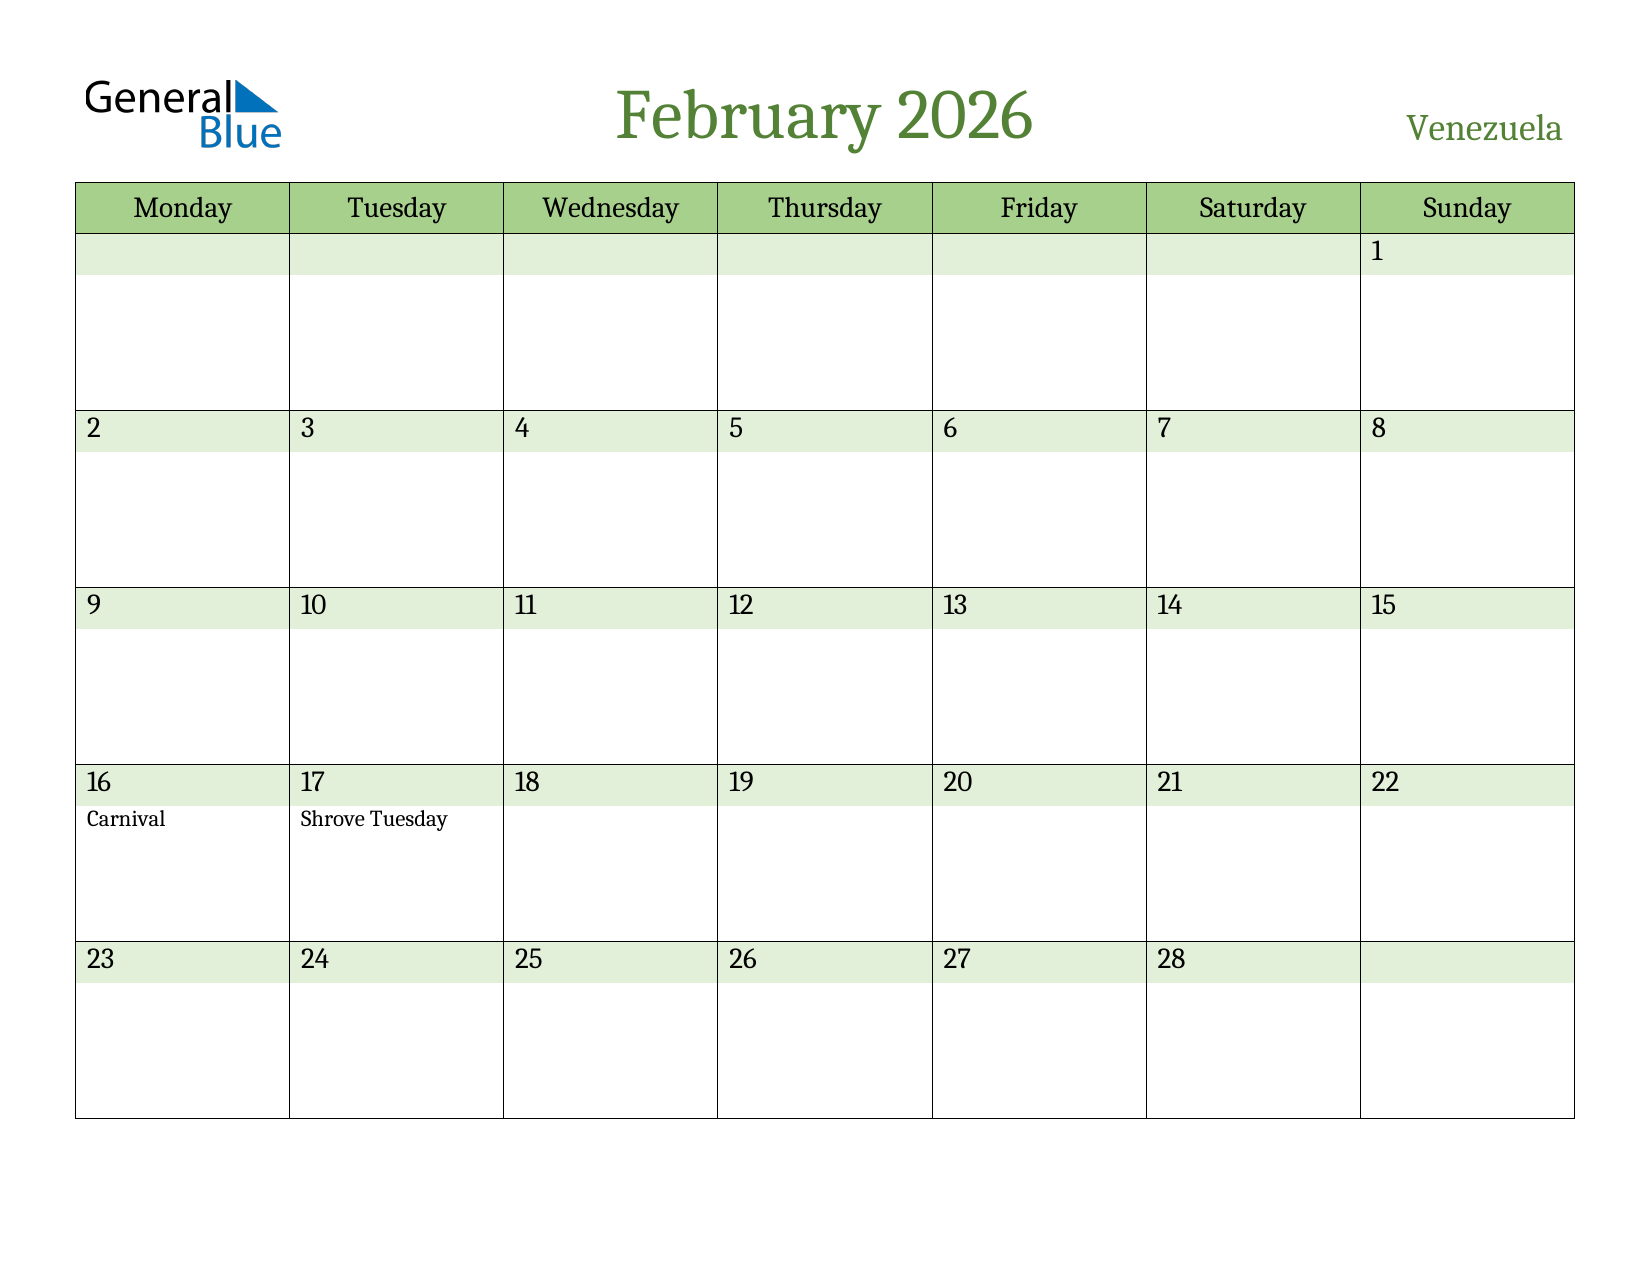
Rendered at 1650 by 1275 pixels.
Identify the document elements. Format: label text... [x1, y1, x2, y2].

table_cell [1361, 806, 1574, 941]
table_cell [718, 452, 932, 587]
table_cell 21 [1147, 765, 1360, 806]
table_cell [290, 275, 503, 410]
table_cell 20 [933, 765, 1146, 806]
table_cell [933, 806, 1146, 941]
table_cell [933, 452, 1146, 587]
table_header Venezuela [1146, 75, 1574, 182]
table_cell [504, 983, 717, 1118]
table_cell 18 [504, 765, 717, 806]
table_cell 19 [718, 765, 932, 806]
table_cell 26 [718, 942, 932, 983]
table_cell 22 [1361, 765, 1574, 806]
table_cell [1147, 806, 1360, 941]
table_cell [1361, 629, 1574, 764]
table_cell 15 [1361, 588, 1574, 629]
table_cell Sunday [1361, 183, 1574, 233]
table_cell [1147, 983, 1360, 1118]
table_cell 4 [504, 411, 717, 452]
table_cell 7 [1147, 411, 1360, 452]
table_cell 10 [290, 588, 503, 629]
table_cell 3 [290, 411, 503, 452]
table_cell 27 [933, 942, 1146, 983]
table_cell Shrove Tuesday [290, 806, 503, 941]
table_cell [718, 275, 932, 410]
table_cell [76, 629, 289, 764]
table_cell [1361, 942, 1574, 983]
table_cell [1147, 629, 1360, 764]
table_cell [290, 452, 503, 587]
table_cell 25 [504, 942, 717, 983]
table_cell [504, 629, 717, 764]
table_cell [290, 983, 503, 1118]
table_cell 9 [76, 588, 289, 629]
table_header February 2026 [504, 75, 1146, 182]
table_cell [290, 234, 503, 275]
table_cell 1 [1361, 234, 1574, 275]
table_cell 17 [290, 765, 503, 806]
table_cell Thursday [718, 183, 932, 233]
table_cell [1361, 983, 1574, 1118]
table_cell Carnival [76, 806, 289, 941]
picture [86, 80, 281, 148]
table_header [76, 75, 503, 182]
table_cell [718, 629, 932, 764]
table_cell [718, 806, 932, 941]
table_cell [1147, 234, 1360, 275]
table_cell 14 [1147, 588, 1360, 629]
table_cell [76, 983, 289, 1118]
table_cell Monday [76, 183, 289, 233]
table_cell [290, 629, 503, 764]
table_cell 16 [76, 765, 289, 806]
table_cell [76, 452, 289, 587]
table_cell 13 [933, 588, 1146, 629]
table_cell 6 [933, 411, 1146, 452]
table_cell 2 [76, 411, 289, 452]
table_cell Saturday [1147, 183, 1360, 233]
table_cell [504, 452, 717, 587]
table_cell [504, 234, 717, 275]
table_cell [933, 983, 1146, 1118]
table_cell [76, 234, 289, 275]
table_cell 24 [290, 942, 503, 983]
table_cell [933, 234, 1146, 275]
table_cell [504, 806, 717, 941]
table_cell [718, 234, 932, 275]
table_cell Friday [933, 183, 1146, 233]
table_cell [1361, 452, 1574, 587]
table_cell [76, 275, 289, 410]
table_cell [718, 983, 932, 1118]
table_cell 5 [718, 411, 932, 452]
table_cell 23 [76, 942, 289, 983]
table_cell [933, 275, 1146, 410]
table_cell [1147, 275, 1360, 410]
table_cell 12 [718, 588, 932, 629]
table_cell [1147, 452, 1360, 587]
table_cell 28 [1147, 942, 1360, 983]
table_cell [504, 275, 717, 410]
table_cell Tuesday [290, 183, 503, 233]
table_cell [933, 629, 1146, 764]
table_cell 8 [1361, 411, 1574, 452]
table_cell [1361, 275, 1574, 410]
table_cell 11 [504, 588, 717, 629]
table_cell Wednesday [504, 183, 717, 233]
